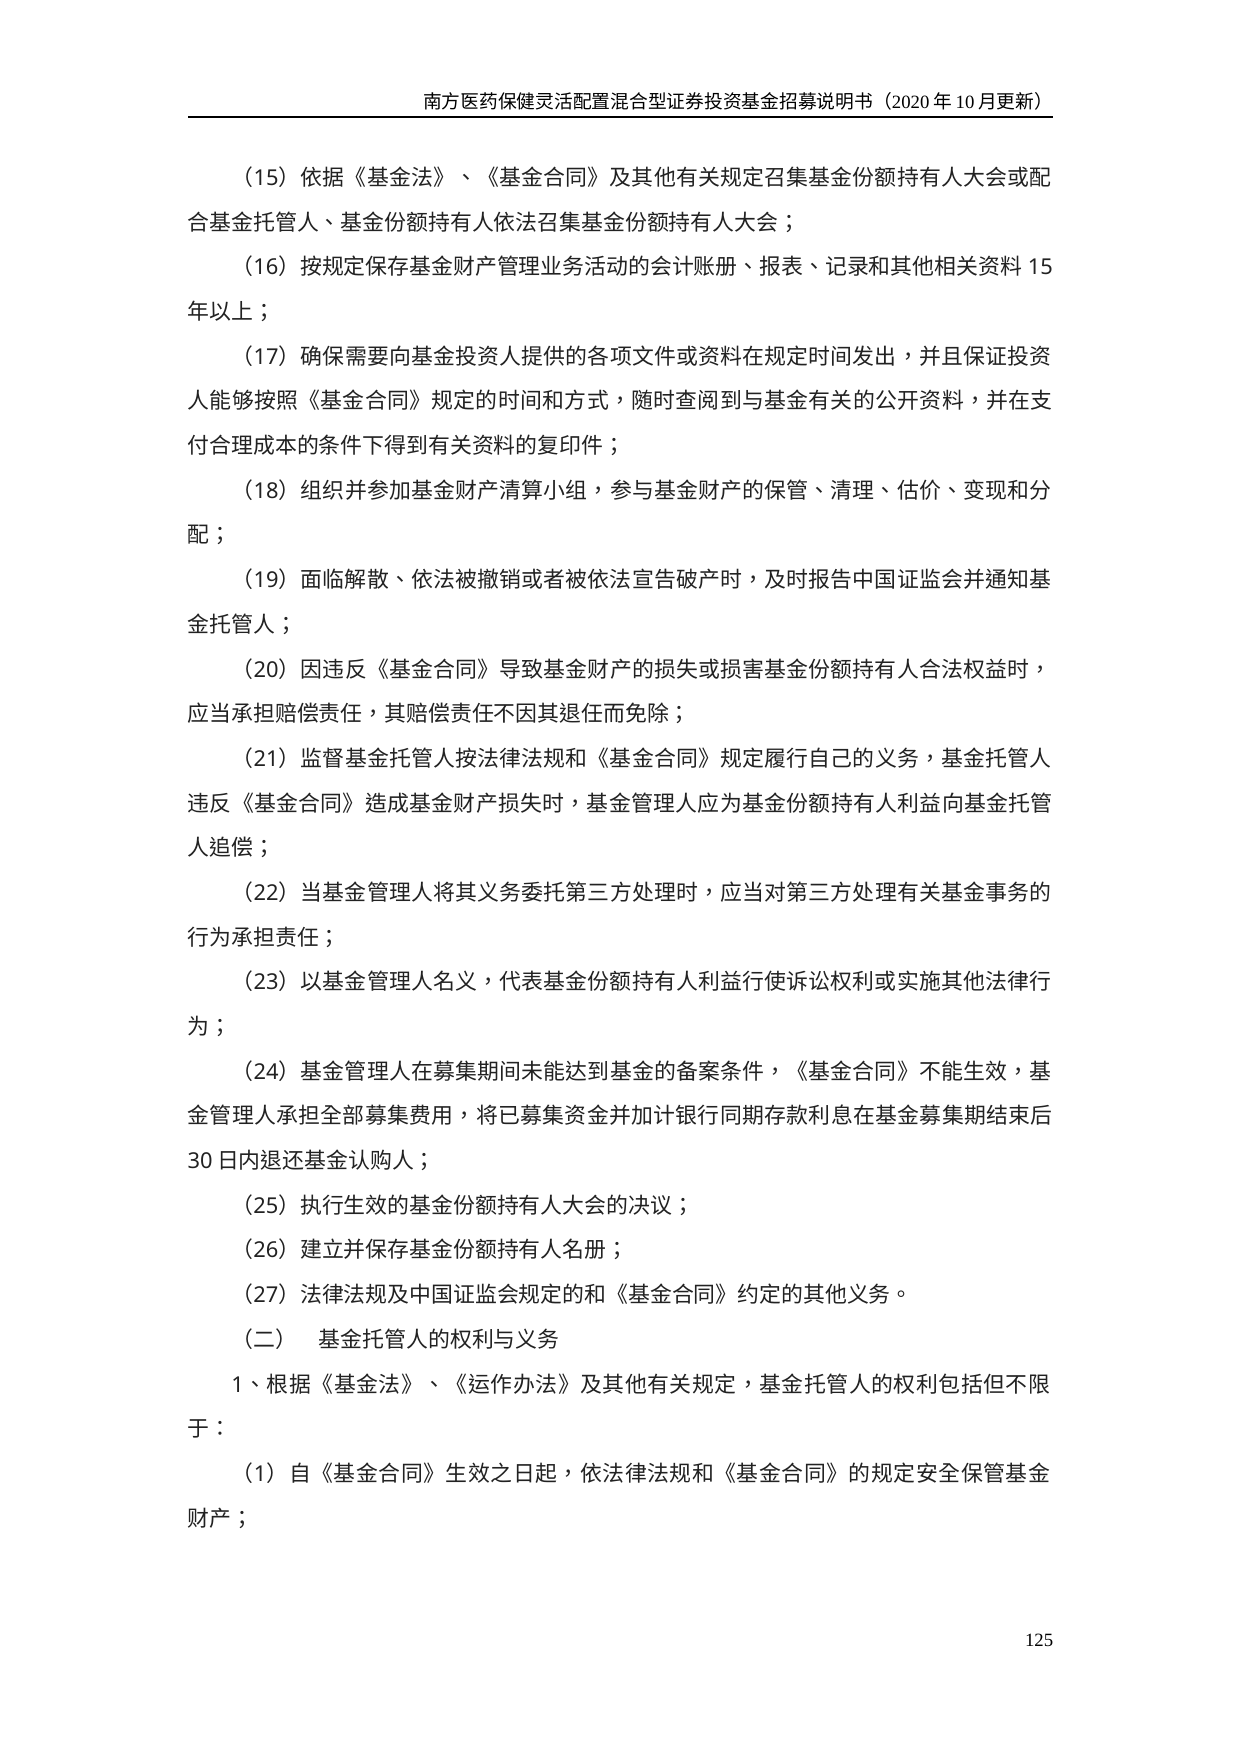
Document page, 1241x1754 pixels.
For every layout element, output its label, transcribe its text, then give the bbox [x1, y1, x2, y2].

text （15）依据《基金法》、《基金合同》及其他有关规定召集基金份额持有人大会或配合基金托管人、基金份额持有人依法召集基金份额持有人大会； [187, 162, 1053, 236]
text （22）当基金管理人将其义务委托第三方处理时，应当对第三方处理有关基金事务的行为承担责任； [187, 877, 1053, 951]
text （20）因违反《基金合同》导致基金财产的损失或损害基金份额持有人合法权益时，应当承担赔偿责任，其赔偿责任不因其退任而免除； [187, 653, 1053, 728]
text （21）监督基金托管人按法律法规和《基金合同》规定履行自己的义务，基金托管人违反《基金合同》造成基金财产损失时，基金管理人应为基金份额持有人利益向基金托管人追偿； [187, 743, 1053, 862]
text （16）按规定保存基金财产管理业务活动的会计账册、报表、记录和其他相关资料15年以上； [187, 251, 1053, 326]
text （1）自《基金合同》生效之日起，依法律法规和《基金合同》的规定安全保管基金财产； [187, 1458, 1053, 1532]
text （24）基金管理人在募集期间未能达到基金的备案条件，《基金合同》不能生效，基金管理人承担全部募集费用，将已募集资金并加计银行同期存款利息在基金募集期结束后30日内退还基金认购人； [187, 1056, 1053, 1175]
text （19）面临解散、依法被撤销或者被依法宣告破产时，及时报告中国证监会并通知基金托管人； [187, 564, 1053, 639]
text （26）建立并保存基金份额持有人名册； [187, 1234, 1053, 1264]
text （25）执行生效的基金份额持有人大会的决议； [187, 1190, 1053, 1219]
text （27）法律法规及中国证监会规定的和《基金合同》约定的其他义务。 [187, 1279, 1053, 1309]
text （17）确保需要向基金投资人提供的各项文件或资料在规定时间发出，并且保证投资人能够按照《基金合同》规定的时间和方式，随时查阅到与基金有关的公开资料，并在支付合理成本的条件下得到有关资料的复印件； [187, 341, 1053, 460]
text 1、根据《基金法》、《运作办法》及其他有关规定，基金托管人的权利包括但不限于： [187, 1368, 1053, 1443]
text （23）以基金管理人名义，代表基金份额持有人利益行使诉讼权利或实施其他法律行为； [187, 966, 1053, 1041]
text （18）组织并参加基金财产清算小组，参与基金财产的保管、清理、估价、变现和分配； [187, 475, 1053, 549]
text （二） 基金托管人的权利与义务 [187, 1324, 1053, 1354]
